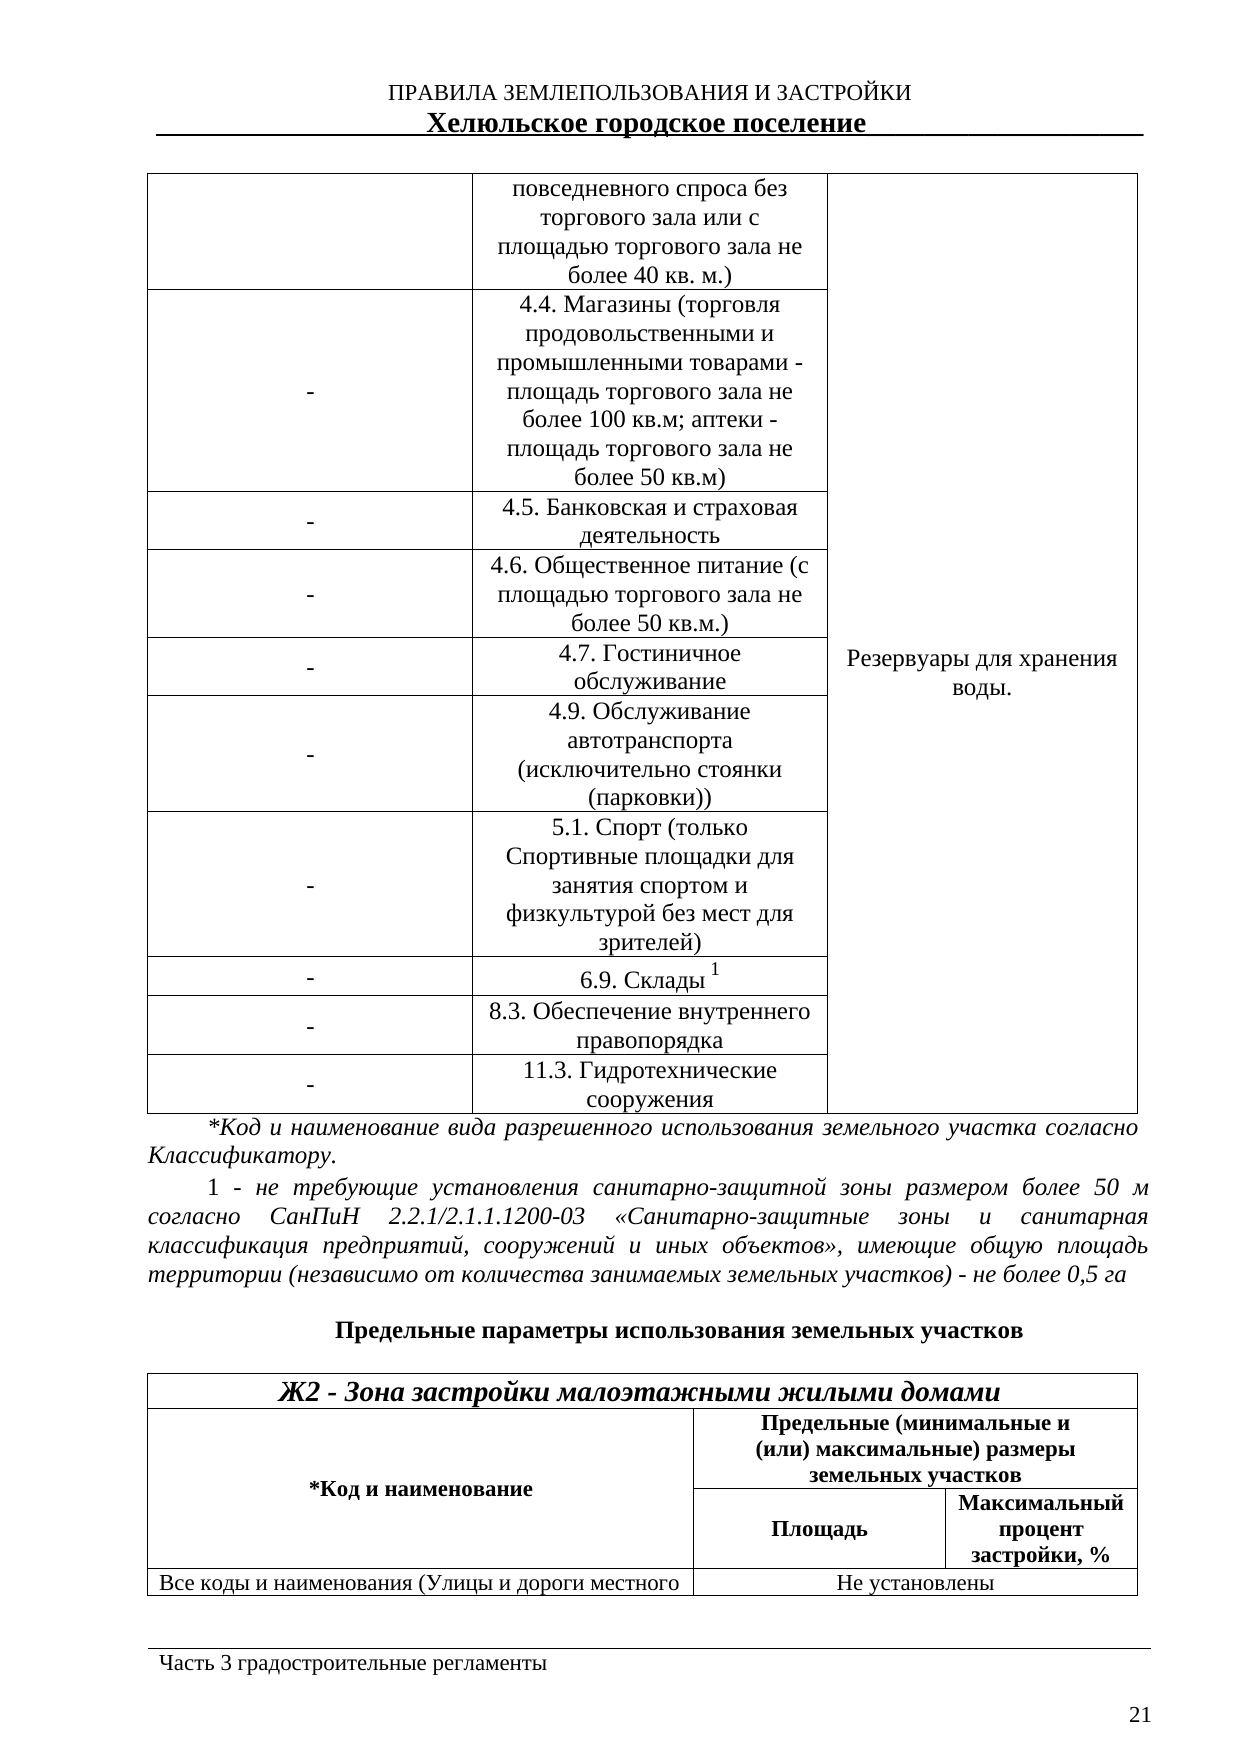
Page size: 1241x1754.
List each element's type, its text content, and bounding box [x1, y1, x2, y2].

table_header Ж2 - Зона застройки малоэтажными жилыми домами [148, 1374, 1137, 1408]
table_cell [473, 174, 827, 288]
table_cell 4.9. Обслуживание автотранспорта (исключительно стоянки (парковки)) [473, 696, 827, 811]
table_cell 11.3. Гидротехнические сооружения [473, 1055, 827, 1112]
table_cell - [148, 174, 472, 288]
table_cell 5.1. Спорт (только Спортивные площадки для занятия спортом и физкультурой без мест для зрителей) [473, 812, 827, 956]
table_cell Максимальный процент застройки, % [946, 1489, 1137, 1568]
table_cell 4.7. Гостиничное обслуживание [473, 638, 827, 695]
table_cell - [148, 1055, 472, 1112]
table_cell - [148, 492, 472, 549]
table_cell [148, 1569, 693, 1595]
table_cell - [148, 996, 472, 1054]
table_cell Предельные (минимальные и (или) максимальные) размеры земельных участков [694, 1409, 1137, 1488]
table_cell 4.6. Общественное питание (с площадью торгового зала не более 50 кв.м.) [473, 550, 827, 637]
table_cell 4.4. Магазины (торговля продовольственными и промышленными товарами - площадь торгового зала не более 100 кв.м; аптеки - площадь торгового зала не более 50 кв.м) [473, 290, 827, 491]
table_cell - [148, 957, 472, 995]
table_cell - [148, 638, 472, 695]
table_cell Не установлены [694, 1569, 1137, 1595]
text Предельные параметры использования земельных участков [148, 1316, 1152, 1344]
text 1 - не требующие установления санитарно-защитной зоны размером более 50 м согласно СанПиН 2.2.1/2.1.1.1200-03 «Санитарно-защитные зоны и санитарная классификация предприятий, сооружений и иных объектов», имеющие общую площадь территории (независимо от количества занимаемых земельных участков) - не более 0,5 га [148, 1172, 1152, 1287]
table_cell - [148, 812, 472, 956]
table_cell 8.3. Обеспечение внутреннего правопорядка [473, 996, 827, 1054]
table_cell - [148, 696, 472, 811]
text *Код и наименование вида разрешенного использования земельного участка согласно Классификатору. [148, 1113, 1141, 1169]
table_cell - [148, 290, 472, 491]
table_cell 4.5. Банковская и страховая деятельность [473, 492, 827, 549]
table_cell Площадь [694, 1489, 945, 1568]
table_cell *Код и наименование [148, 1409, 693, 1568]
table_cell - [148, 550, 472, 637]
table_cell 6.9. Склады 1 [473, 957, 827, 995]
